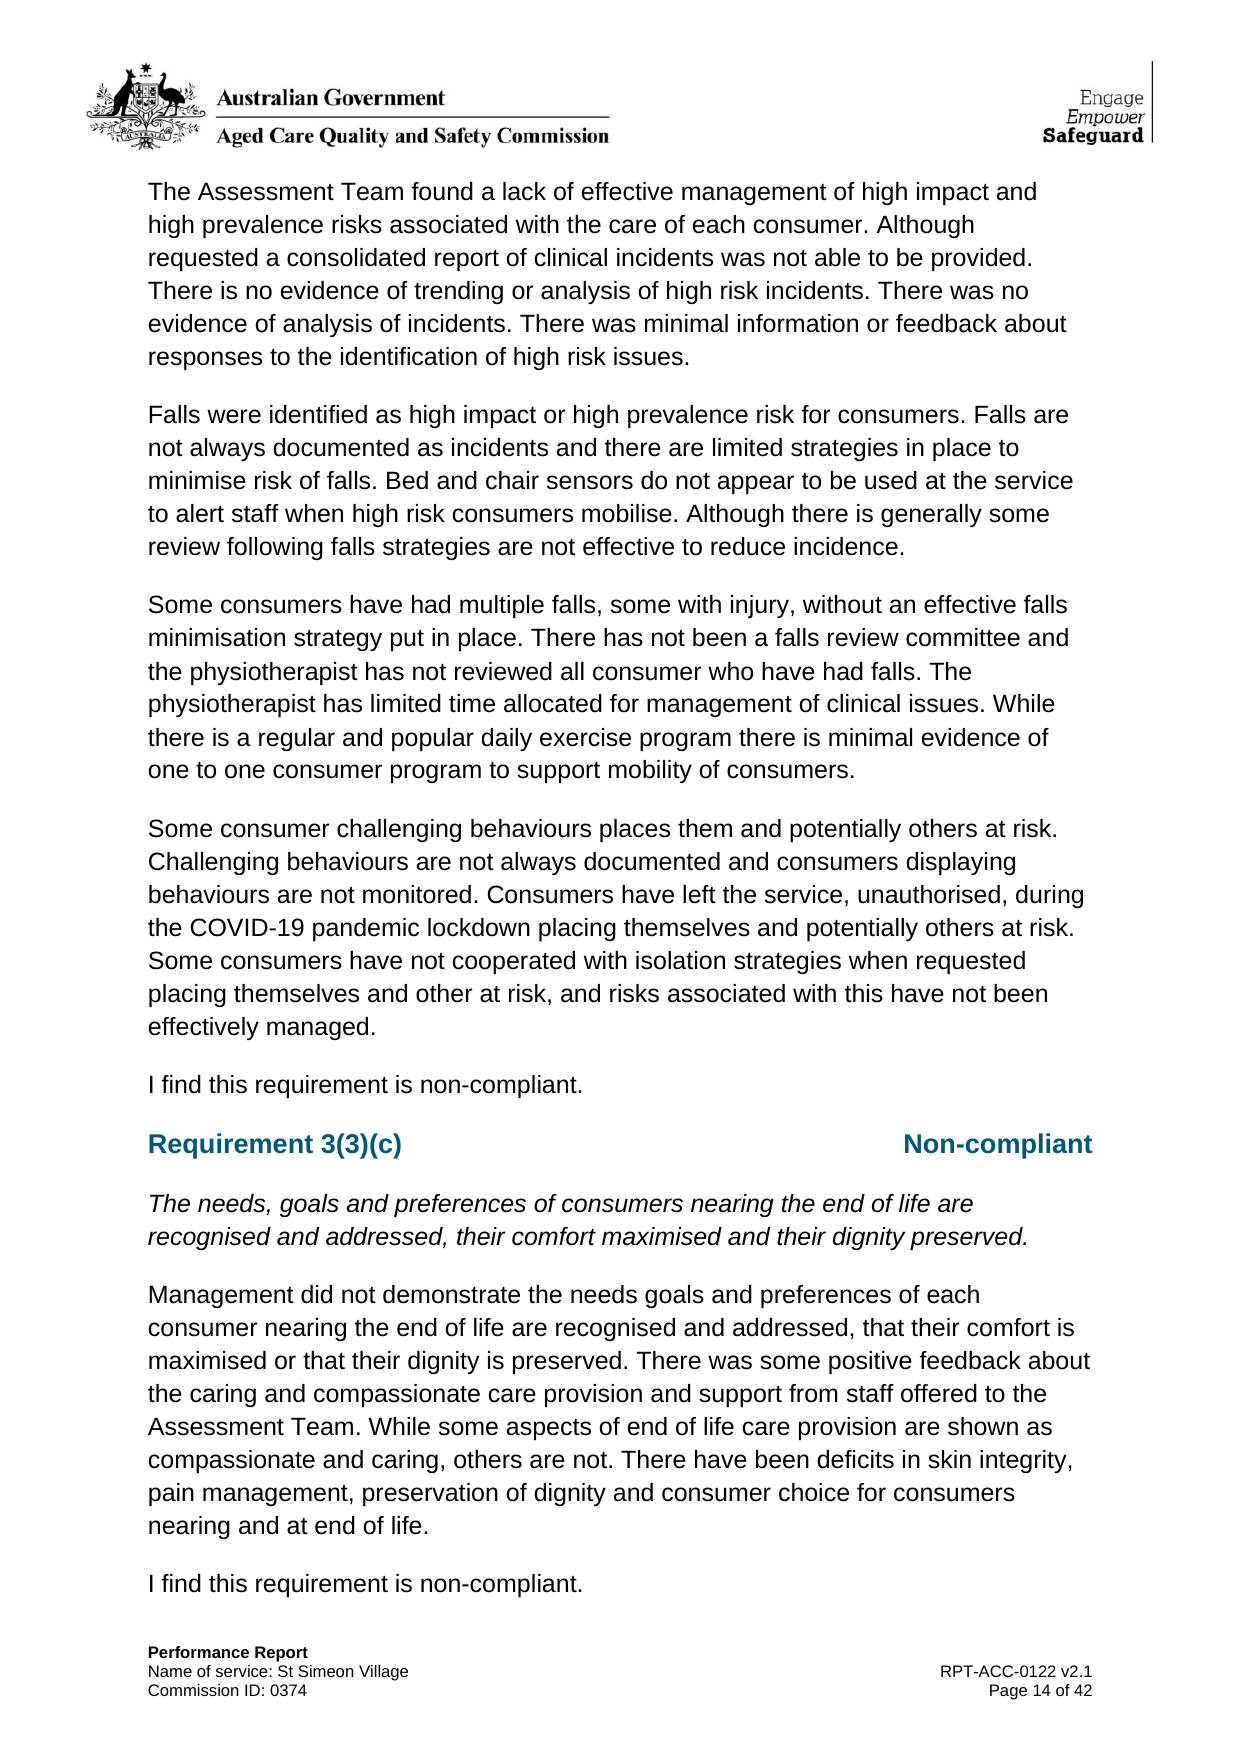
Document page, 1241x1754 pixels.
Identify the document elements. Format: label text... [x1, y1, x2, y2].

picture [0, 1, 1241, 171]
subtitle The Assessment Team found a lack of effective management of high impact and high prevalence risks associated with the care of each consumer. Although requested a consolidated report of clinical incidents was not able to be provided. There is no evidence of trending or analysis of high risk incidents. There was no evidence of analysis of incidents. There was minimal information or feedback about responses to the identification of high risk issues. [148, 177, 1092, 371]
text I find this requirement is non-compliant. [148, 1070, 1092, 1098]
subtitle Falls were identified as high impact or high prevalence risk for consumers. Falls are not always documented as incidents and there are limited strategies in place to minimise risk of falls. Bed and chair sensors do not appear to be used at the service to alert staff when high risk consumers mobilise. Although there is generally some review following falls strategies are not effective to reduce incidence. [148, 400, 1092, 561]
subtitle Some consumer challenging behaviours places them and potentially others at risk. Challenging behaviours are not always documented and consumers displaying behaviours are not monitored. Consumers have left the service, unauthorised, during the COVID-19 pandemic lockdown placing themselves and potentially others at risk. Some consumers have not cooperated with isolation strategies when requested placing themselves and other at risk, and risks associated with this have not been effectively managed. [148, 813, 1092, 1040]
text I find this requirement is non-compliant. [148, 1569, 1092, 1598]
text Management did not demonstrate the needs goals and preferences of each consumer nearing the end of life are recognised and addressed, that their comfort is maximised or that their dignity is preserved. There was some positive feedback about the caring and compassionate care provision and support from staff offered to the Assessment Team. While some aspects of end of life care provision are shown as compassionate and caring, others are not. There have been deficits in skin integrity, pain management, preservation of dignity and consumer choice for consumers nearing and at end of life. [148, 1280, 1092, 1539]
subtitle Some consumers have had multiple falls, some with injury, without an effective falls minimisation strategy put in place. There has not been a falls review committee and the physiotherapist has not reviewed all consumer who have had falls. The physiotherapist has limited time allocated for management of clinical issues. While there is a regular and popular daily exercise program there is minimal evidence of one to one consumer program to support mobility of consumers. [148, 590, 1092, 784]
subtitle Requirement 3(3)(c) Non-compliant [148, 1128, 1092, 1159]
text The needs, goals and preferences of consumers nearing the end of life are recognised and addressed, their comfort maximised and their dignity preserved. [148, 1189, 1092, 1250]
